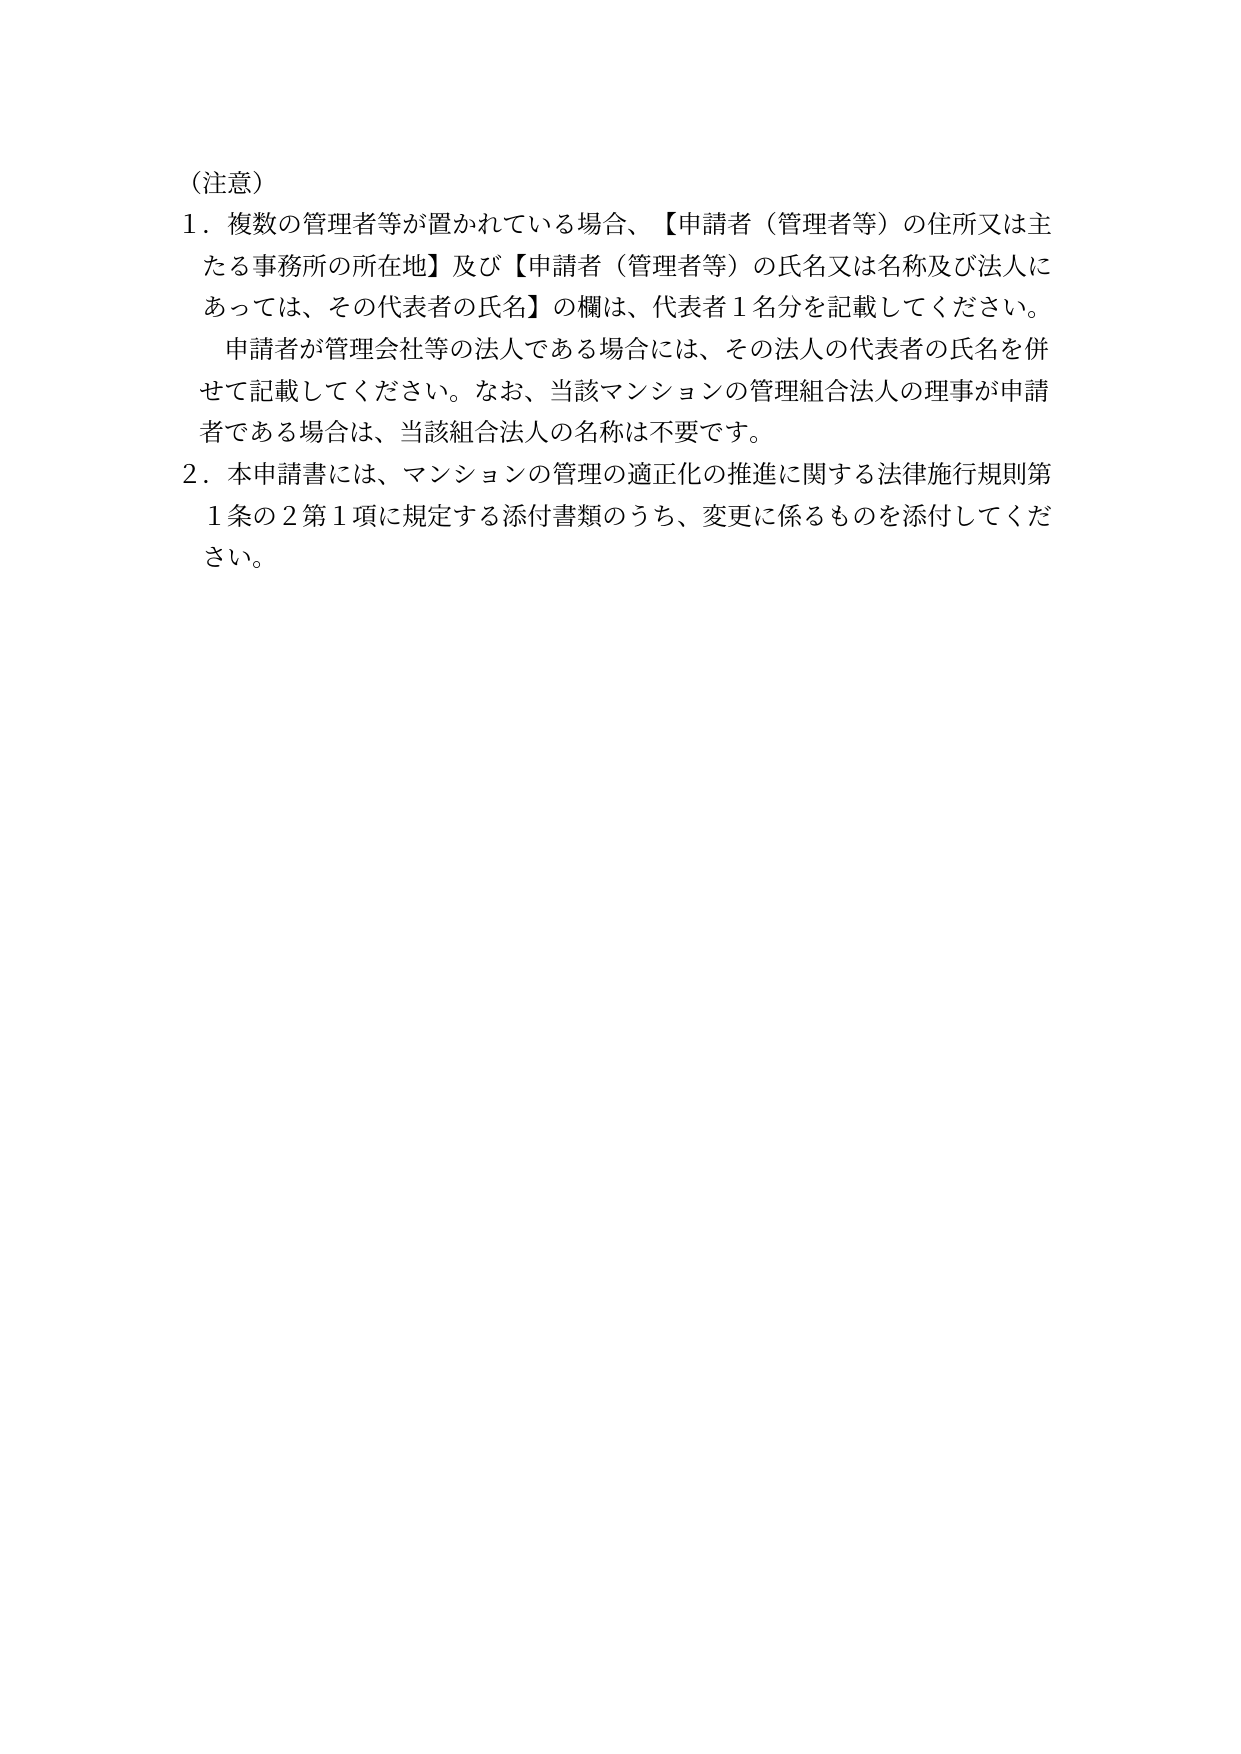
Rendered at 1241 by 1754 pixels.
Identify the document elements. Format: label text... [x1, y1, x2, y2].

text １．複数の管理者等が置かれている場合、【申請者（管理者等）の住所又は主たる事務所の所在地】及び【申請者（管理者等）の氏名又は名称及び法人にあっては、その代表者の氏名】の欄は、代表者１名分を記載してください。 [177, 205, 1052, 324]
text （注意） [177, 163, 1076, 199]
text １条の２第１項に規定する添付書類のうち、変更に係るものを添付してください。 [202, 496, 1052, 574]
text ２．本申請書には、マンションの管理の適正化の推進に関する法律施行規則第 [177, 455, 1076, 491]
text 申請者が管理会社等の法人である場合には、その法人の代表者の氏名を併せて記載してください。なお、当該マンションの管理組合法人の理事が申請者である場合は、当該組合法人の名称は不要です。 [199, 330, 1049, 449]
